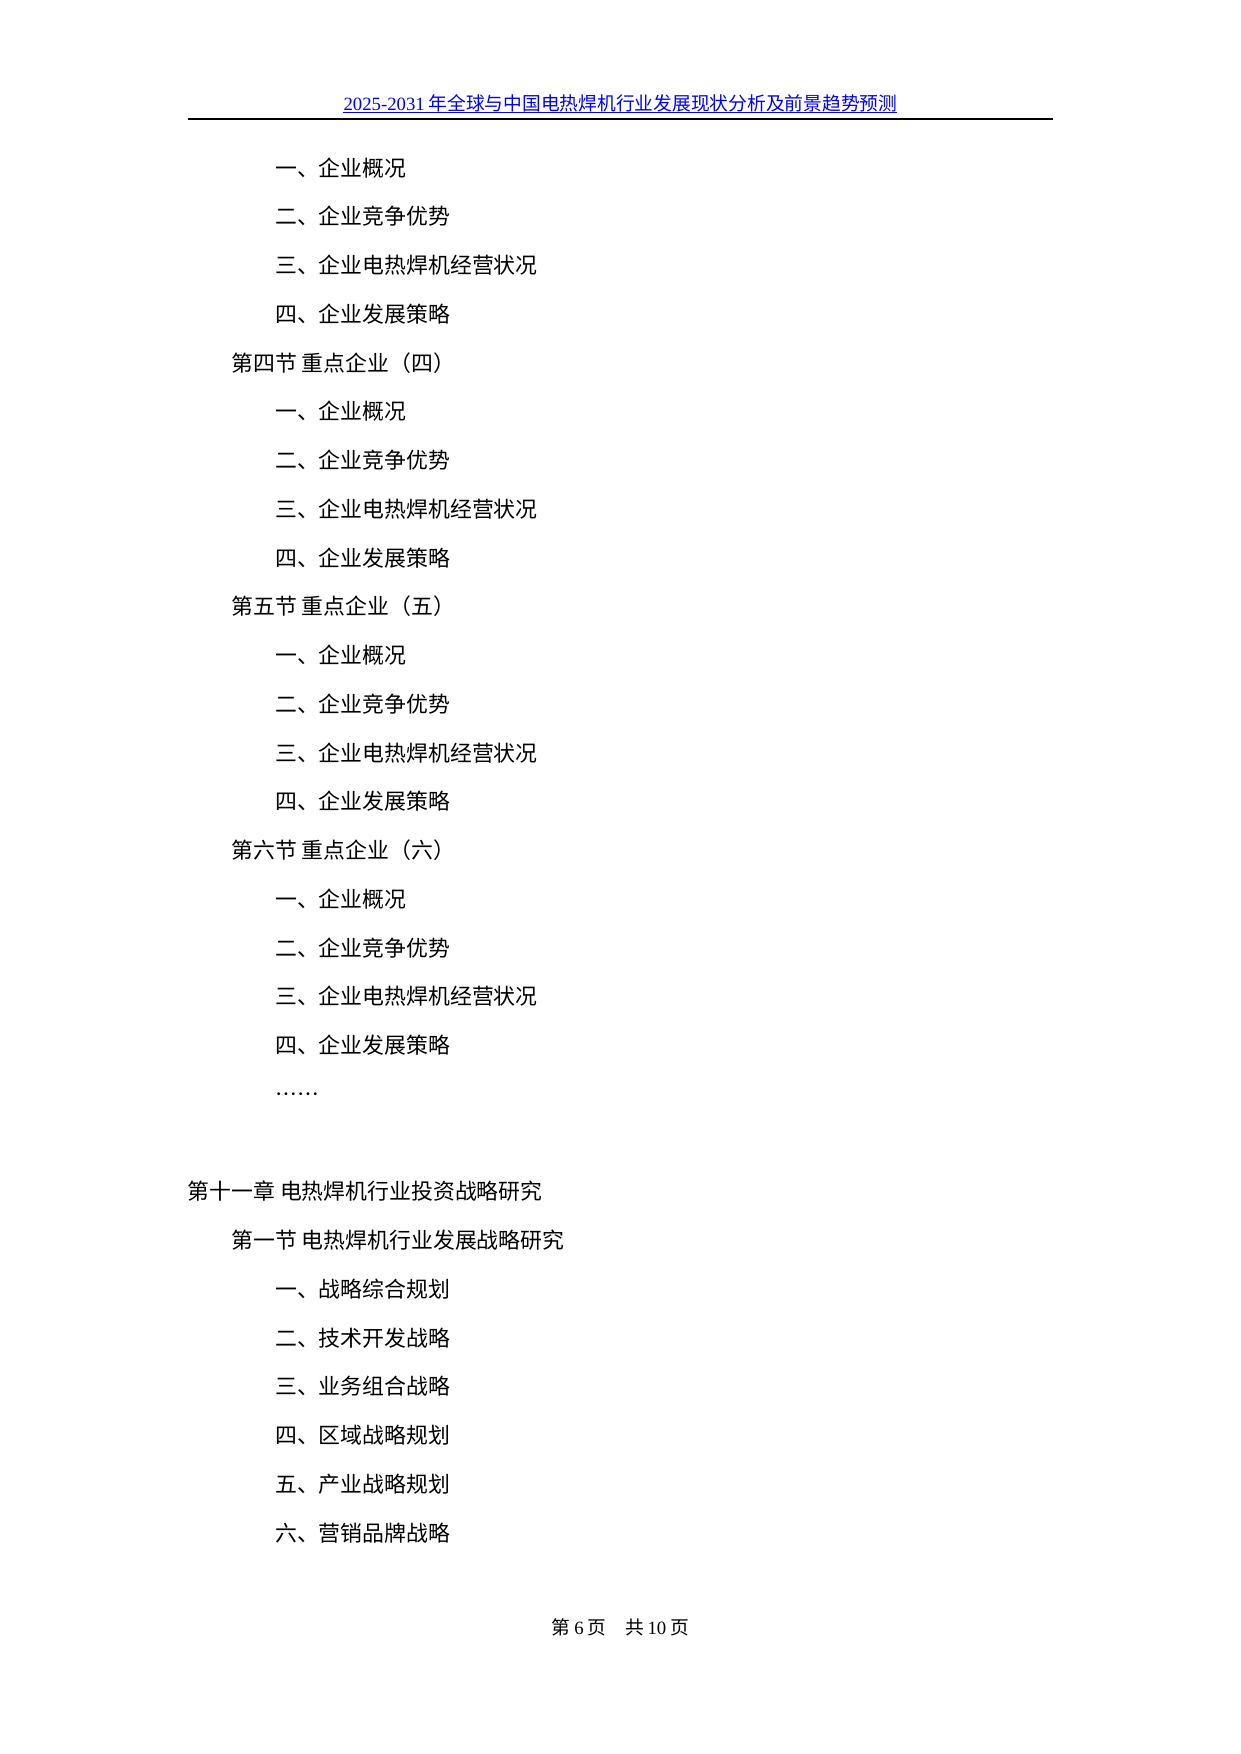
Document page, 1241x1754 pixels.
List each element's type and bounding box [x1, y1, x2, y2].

text [187, 150, 1053, 1548]
